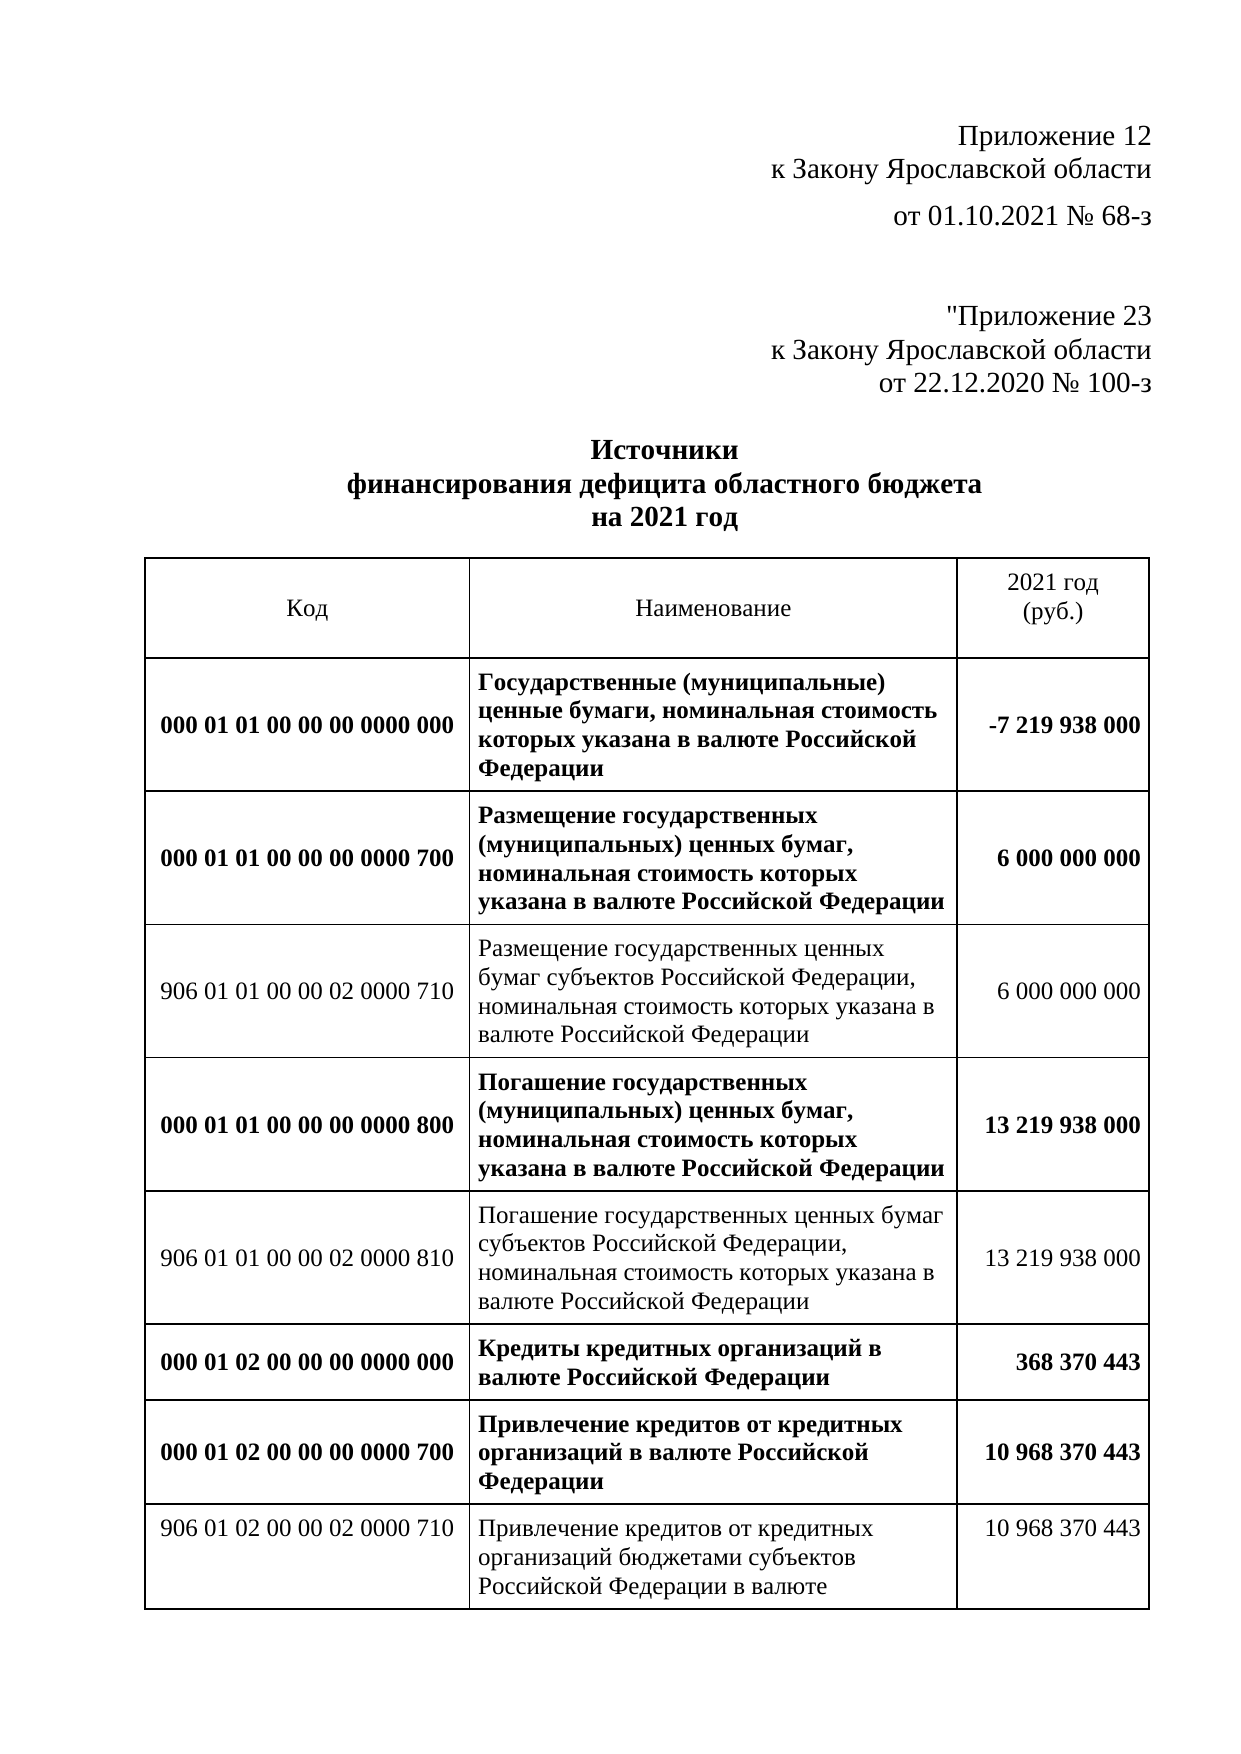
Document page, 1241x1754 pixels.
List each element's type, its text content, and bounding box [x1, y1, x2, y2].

text "Приложение 23 [177, 298, 1152, 332]
table_cell 000 01 02 00 00 00 0000 000 [146, 1325, 469, 1399]
table_cell 906 01 02 00 00 02 0000 710 [146, 1505, 469, 1608]
text Источники [177, 432, 1152, 466]
table_cell Погашение государственных (муниципальных) ценных бумаг, номинальная стоимость которых указана в валюте Российской Федерации [470, 1058, 956, 1190]
table_cell Кредиты кредитных организаций в валюте Российской Федерации [470, 1325, 956, 1399]
table_cell 6 000 000 000 [958, 925, 1148, 1057]
table_cell 000 01 01 00 00 00 0000 800 [146, 1058, 469, 1190]
table_cell 906 01 01 00 00 02 0000 810 [146, 1192, 469, 1323]
table_cell 10 968 370 443 [958, 1505, 1148, 1608]
text от 22.12.2020 № 100-з [177, 365, 1152, 399]
table_cell 13 219 938 000 [958, 1058, 1148, 1190]
table_cell -7 219 938 000 [958, 659, 1148, 790]
table_cell Привлечение кредитов от кредитных организаций в валюте Российской Федерации [470, 1401, 956, 1503]
table_cell 000 01 01 00 00 00 0000 000 [146, 659, 469, 790]
table_cell Размещение государственных (муниципальных) ценных бумаг, номинальная стоимость которых указана в валюте Российской Федерации [470, 792, 956, 923]
table_cell 6 000 000 000 [958, 792, 1148, 923]
table_header [146, 559, 469, 657]
table_cell 906 01 01 00 00 02 0000 710 [146, 925, 469, 1057]
text к Закону Ярославской области [177, 332, 1152, 365]
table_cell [470, 1505, 956, 1608]
text Приложение 12 [265, 118, 1152, 152]
table_cell Государственные (муниципальные) ценные бумаги, номинальная стоимость которых указана в валюте Российской Федерации [470, 659, 956, 790]
table_header [470, 559, 956, 657]
table_cell 10 968 370 443 [958, 1401, 1148, 1503]
table_cell 000 01 02 00 00 00 0000 700 [146, 1401, 469, 1503]
table_cell 13 219 938 000 [958, 1192, 1148, 1323]
table_cell Погашение государственных ценных бумаг субъектов Российской Федерации, номинальная стоимость которых указана в валюте Российской Федерации [470, 1192, 956, 1323]
table_cell 000 01 01 00 00 00 0000 700 [146, 792, 469, 923]
text финансирования дефицита областного бюджета [177, 466, 1152, 499]
text на 2021 год [177, 499, 1152, 533]
text от 01.10.2021 № 68-з [635, 198, 1152, 231]
table_header 2021 год (руб.) [958, 559, 1148, 657]
table_cell Размещение государственных ценных бумаг субъектов Российской Федерации, номинальная стоимость которых указана в валюте Российской Федерации [470, 925, 956, 1057]
table_cell 368 370 443 [958, 1325, 1148, 1399]
text к Закону Ярославской области [265, 152, 1152, 185]
